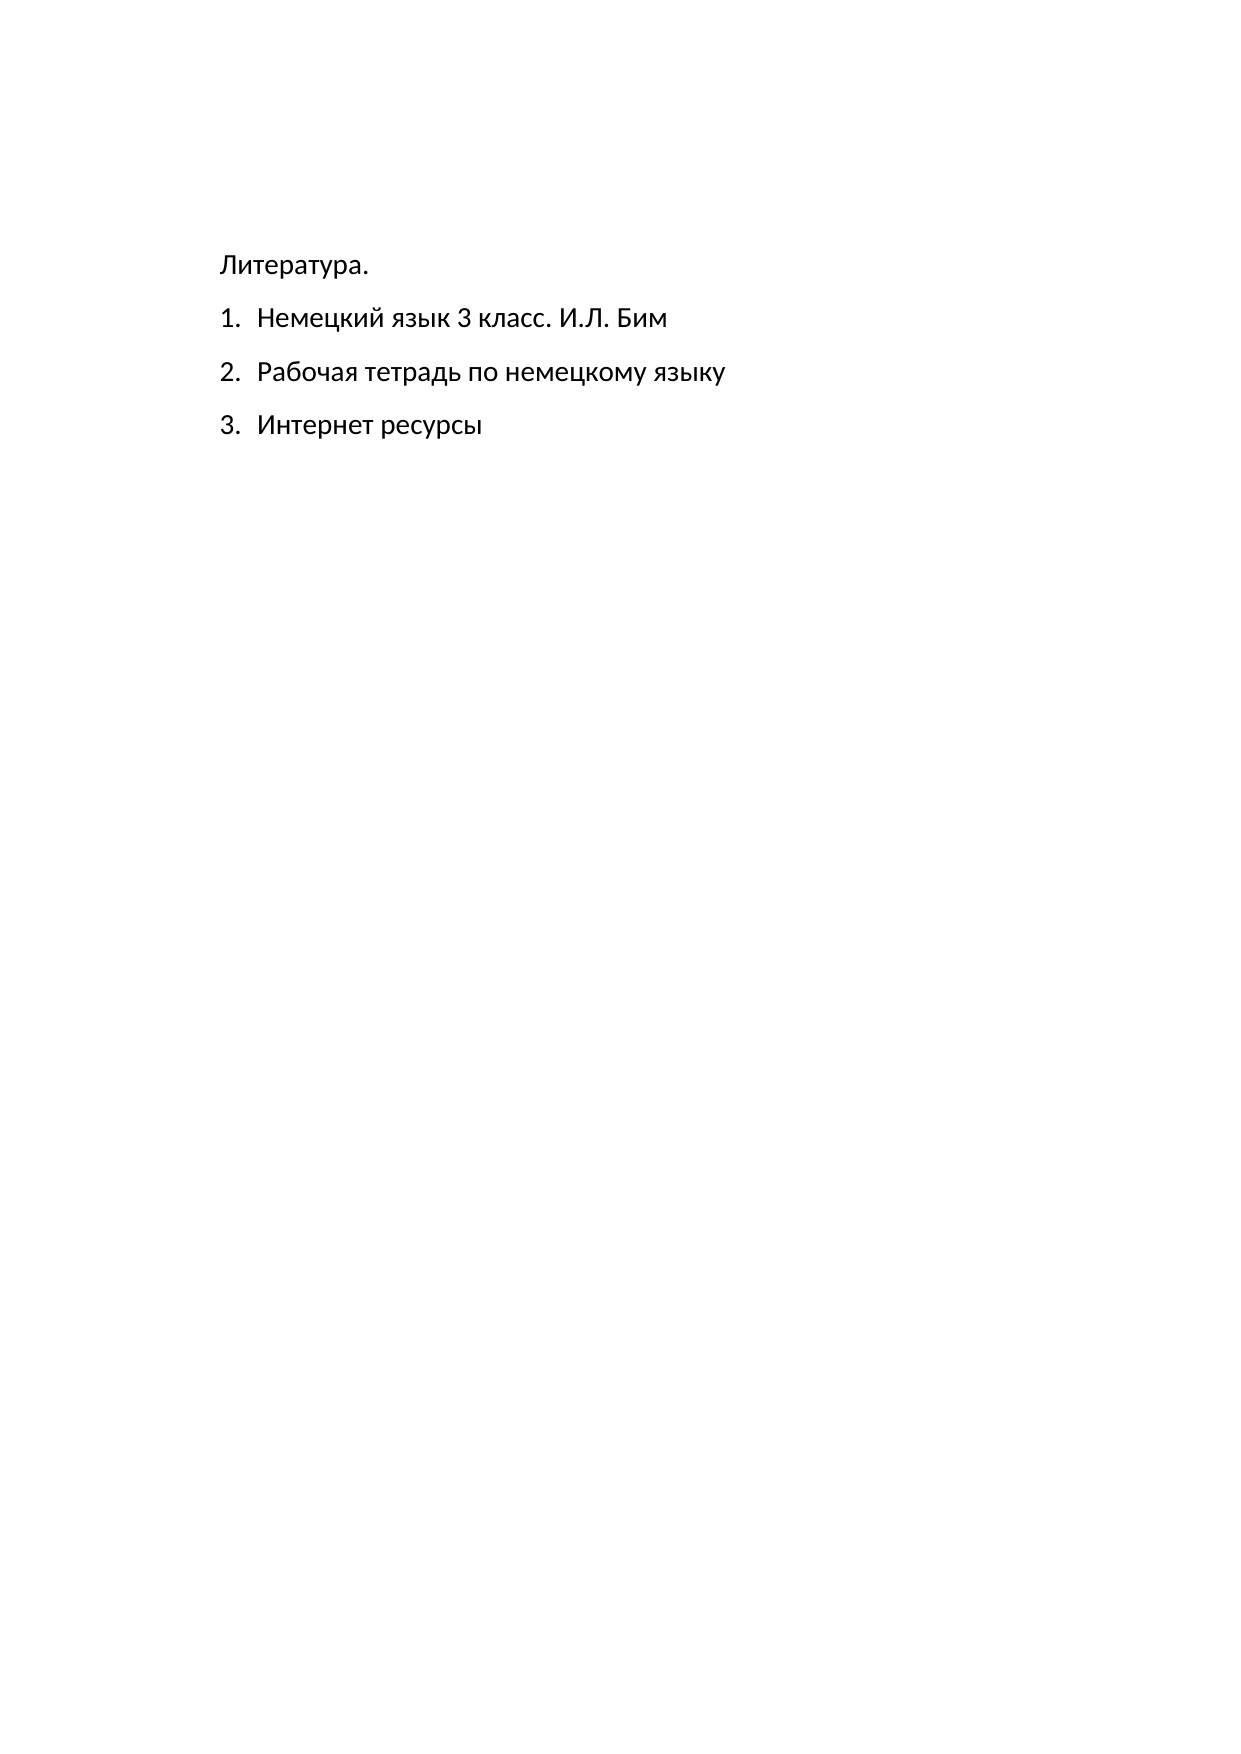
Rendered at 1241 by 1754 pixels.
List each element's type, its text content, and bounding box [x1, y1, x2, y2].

list Интернет ресурсы [219, 406, 1152, 442]
list Рабочая тетрадь по немецкому языку [219, 353, 1152, 388]
list Немецкий язык 3 класс. И.Л. Бим [219, 299, 1152, 335]
list Литература. [219, 246, 1152, 281]
